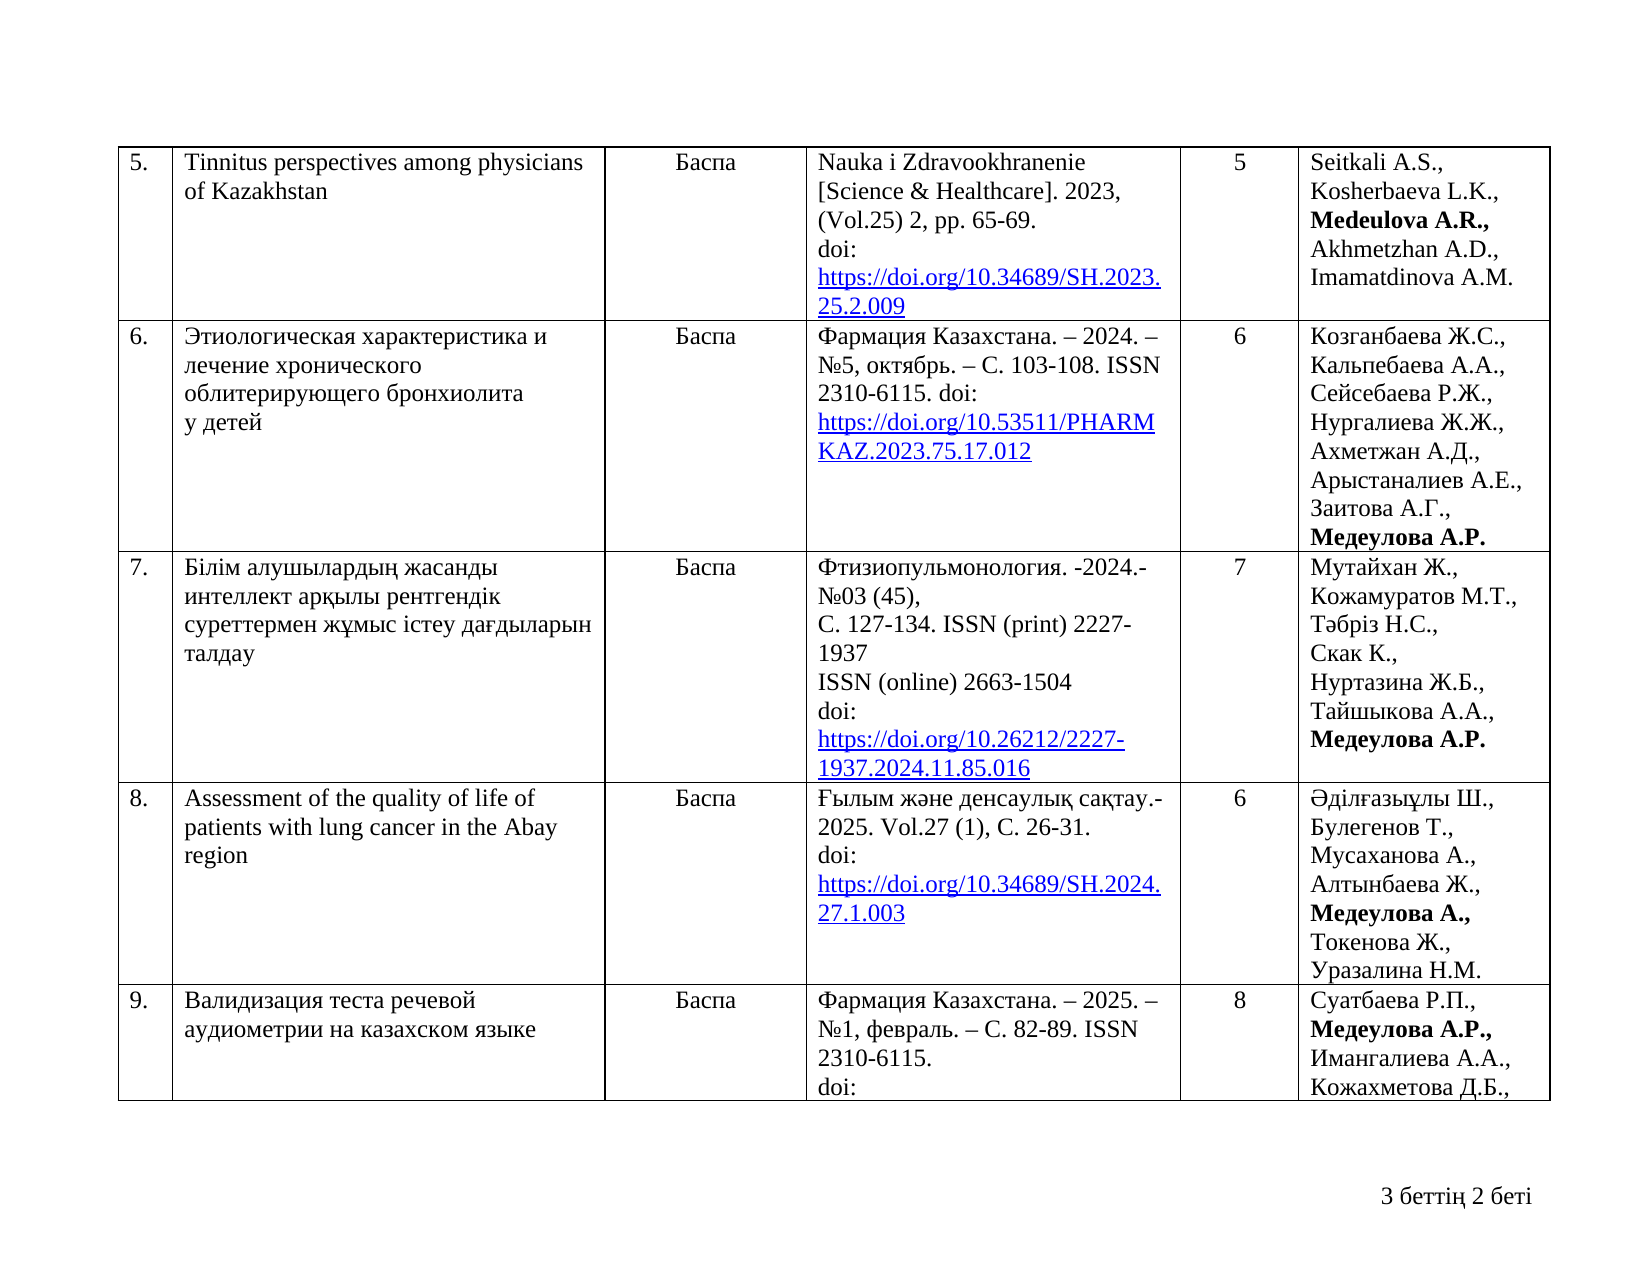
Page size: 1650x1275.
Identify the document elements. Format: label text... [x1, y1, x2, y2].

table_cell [1299, 985, 1549, 1100]
table_cell Баспа [606, 783, 806, 984]
table_cell Білім алушылардың жасанды интеллект арқылы рентгендік суреттермен жұмыс істеу дағдыларын талдау [173, 552, 604, 782]
table_cell 8 [1181, 985, 1298, 1100]
table_cell 5 [1181, 148, 1298, 320]
table_cell 8. [119, 783, 172, 984]
table_cell 9. [119, 985, 172, 1100]
table_cell Баспа [606, 552, 806, 782]
table_cell Tinnitus perspectives among physicians of Kazakhstan [173, 148, 604, 320]
table_cell Козганбаева Ж.С., Кальпебаева А.А., Сейсебаева Р.Ж., Нургалиева Ж.Ж., Ахметжан А.Д., Арыстаналиев А.Е., Заитова А.Г., Медеулова А.Р. [1299, 321, 1549, 551]
table_cell 6 [1181, 783, 1298, 984]
table_cell Nauka i Zdravookhranenie [Science & Healthcare]. 2023, (Vol.25) 2, pp. 65-69. doi: https://doi.org/10.34689/SH.2023.25.2.009 [807, 148, 1180, 320]
table_cell Seitkali A.S., Kosherbaeva L.K., Medeulova A.R., Akhmetzhan A.D., Imamatdinova A.M. [1299, 148, 1549, 320]
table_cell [173, 985, 604, 1100]
table_cell Баспа [606, 321, 806, 551]
table_cell Фармация Казахстана. – 2024. – №5, октябрь. – С. 103-108. ISSN 2310-6115. doi: https://doi.org/10.53511/PHARMKAZ.2023.75.17.012 [807, 321, 1180, 551]
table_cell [807, 985, 1180, 1100]
table_cell 7. [119, 552, 172, 782]
table_cell Assessment of the quality of life of patients with lung cancer in the Abay region [173, 783, 604, 984]
table_cell 6. [119, 321, 172, 551]
table_cell 5. [119, 148, 172, 320]
table_cell 6 [1181, 321, 1298, 551]
table_cell Этиологическая характеристика и лечение хронического облитерирующего бронхиолита у детей [173, 321, 604, 551]
table_cell Мутайхан Ж., Кожамуратов М.Т., Тәбріз Н.С., Скак К., Нуртазина Ж.Б., Тайшыкова А.А., Медеулова А.Р. [1299, 552, 1549, 782]
table_cell Әділғазыұлы Ш., Булегенов Т., Мусаханова А., Алтынбаева Ж., Медеулова А., Токенова Ж., Уразалина Н.М. [1299, 783, 1549, 984]
table_cell 7 [1181, 552, 1298, 782]
table_cell Фтизиопульмонология. -2024.- №03 (45), С. 127-134. ISSN (print) 2227-1937 ISSN (online) 2663-1504 doi: https://doi.org/10.26212/2227-1937.2024.11.85.016 [807, 552, 1180, 782]
table_cell Баспа [606, 148, 806, 320]
table_cell Ғылым және денсаулық сақтау.-2025. Vol.27 (1), С. 26-31. doi: https://doi.org/10.34689/SH.2024.27.1.003 [807, 783, 1180, 984]
table_cell Баспа [606, 985, 806, 1100]
